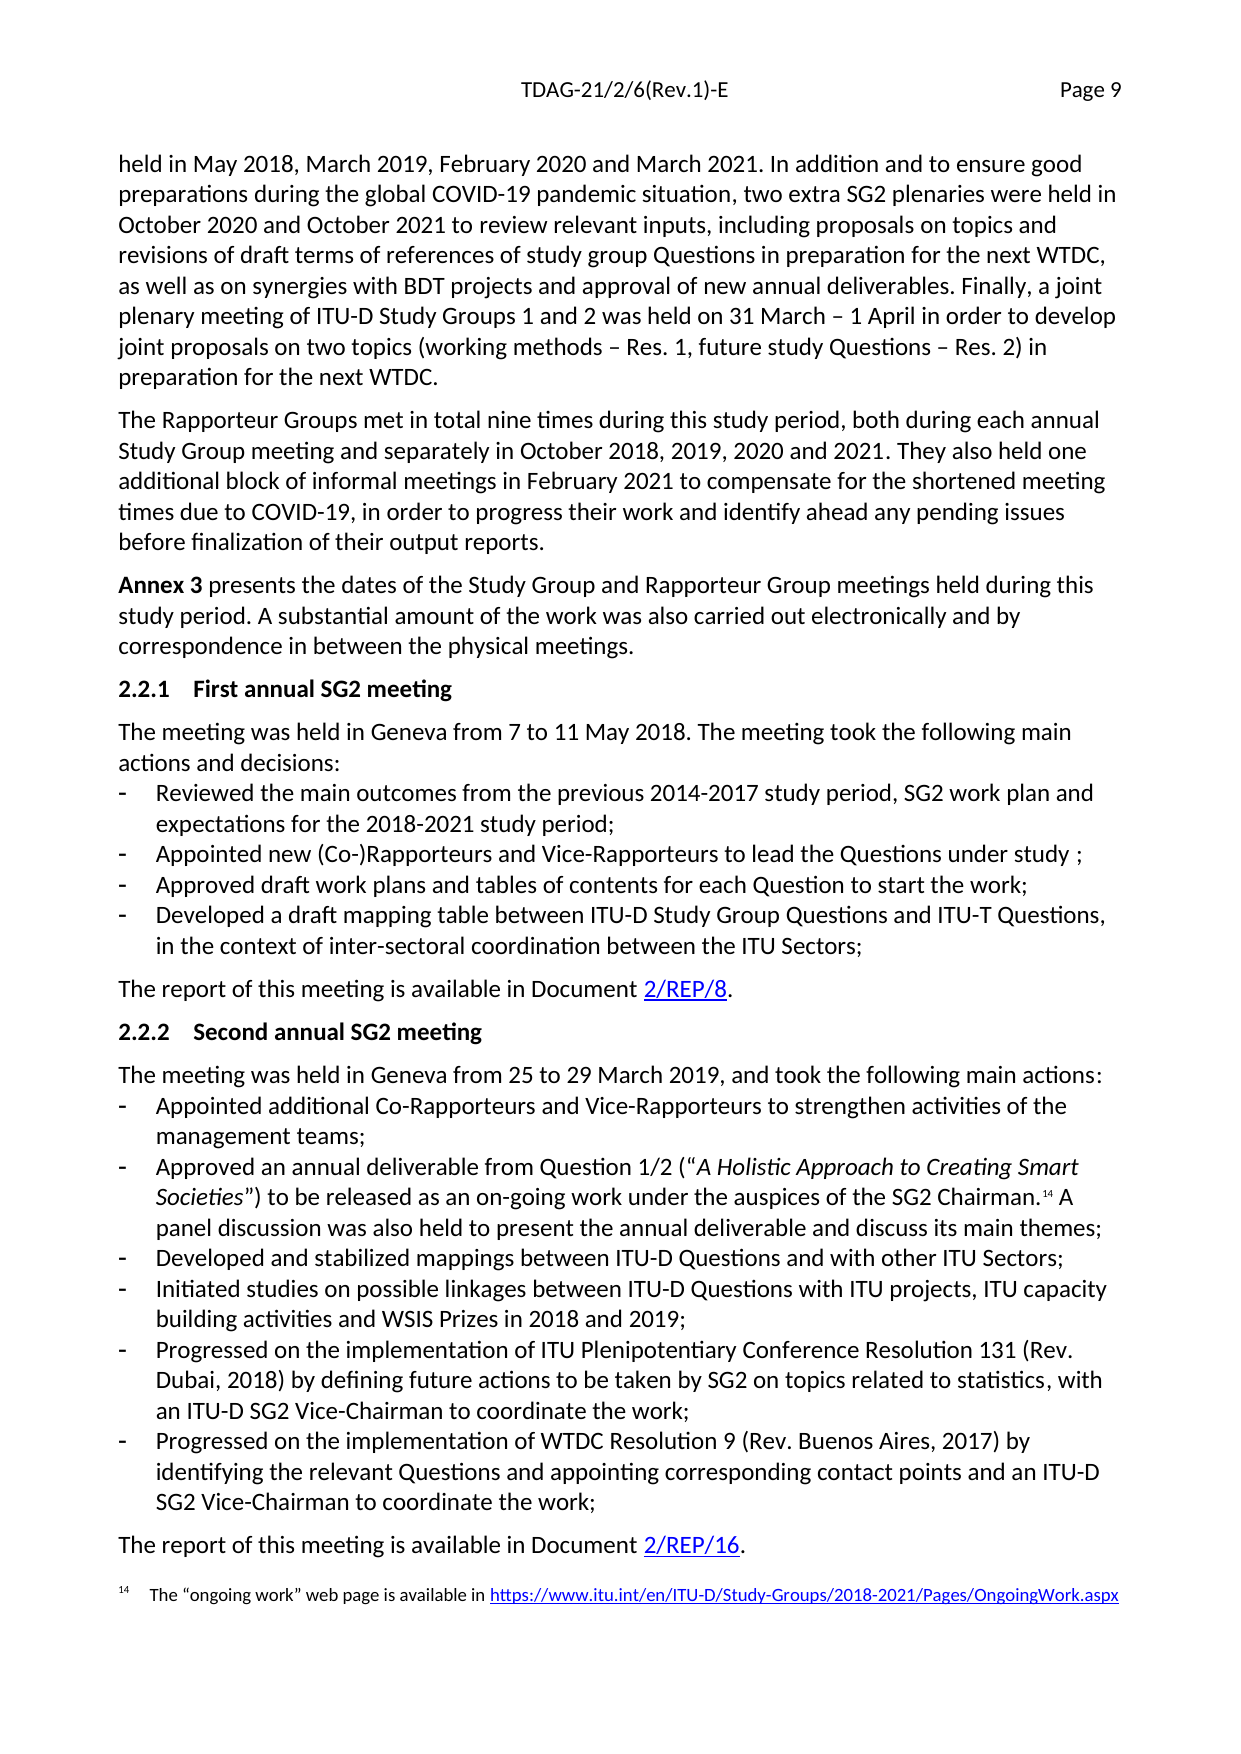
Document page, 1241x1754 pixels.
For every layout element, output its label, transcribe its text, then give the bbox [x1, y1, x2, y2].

list Developed a draft mapping table between ITU-D Study Group Questions and ITU-T Questions, in the context of inter-sectoral coordination between the ITU Sectors; [118, 900, 1122, 961]
text The report of this meeting is available in Document 2/REP/16. [118, 1529, 1122, 1560]
text Annex 3 presents the dates of the Study Group and Rapporteur Group meetings held during this study period. A substantial amount of the work was also carried out electronically and by correspondence in between the physical meetings. [118, 569, 1122, 661]
list Initiated studies on possible linkages between ITU-D Questions with ITU projects, ITU capacity building activities and WSIS Prizes in 2018 and 2019; [118, 1273, 1122, 1334]
list Reviewed the main outcomes from the previous 2014-2017 study period, SG2 work plan and expectations for the 2018-2021 study period; [118, 778, 1122, 839]
text The Rapporteur Groups met in total nine times during this study period, both during each annual Study Group meeting and separately in October 2018, 2019, 2020 and 2021. They also held one additional block of informal meetings in February 2021 to compensate for the shortened meeting times due to COVID-19, in order to progress their work and identify ahead any pending issues before finalization of their output reports. [118, 404, 1122, 557]
list Developed and stabilized mappings between ITU-D Questions and with other ITU Sectors; [118, 1242, 1122, 1273]
list Appointed additional Co-Rapporteurs and Vice-Rapporteurs to strengthen activities of the management teams; [118, 1090, 1122, 1151]
list Approved draft work plans and tables of contents for each Question to start the work; [118, 869, 1122, 900]
subtitle First annual SG2 meeting [118, 673, 1122, 704]
text The meeting was held in Geneva from 7 to 11 May 2018. The meeting took the following main actions and decisions: [118, 717, 1122, 778]
text The meeting was held in Geneva from 25 to 29 March 2019, and took the following main actions: [118, 1059, 1122, 1090]
list Progressed on the implementation of ITU Plenipotentiary Conference Resolution 131 (Rev. Dubai, 2018) by defining future actions to be taken by SG2 on topics related to statistics, with an ITU-D SG2 Vice-Chairman to coordinate the work; [118, 1334, 1122, 1426]
list Progressed on the implementation of WTDC Resolution 9 (Rev. Buenos Aires, 2017) by identifying the relevant Questions and appointing corresponding contact points and an ITU-D SG2 Vice-Chairman to coordinate the work; [118, 1426, 1122, 1517]
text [118, 148, 1122, 392]
list Appointed new (Co-)Rapporteurs and Vice-Rapporteurs to lead the Questions under study ; [118, 839, 1122, 869]
text The report of this meeting is available in Document 2/REP/8. [118, 973, 1122, 1004]
subtitle Second annual SG2 meeting [118, 1016, 1122, 1047]
list Approved an annual deliverable from Question 1/2 (“A Holistic Approach to Creating Smart Societies”) to be released as an on-going work under the auspices of the SG2 Chairman. A panel discussion was also held to present the annual deliverable and discuss its main themes; [118, 1151, 1122, 1242]
